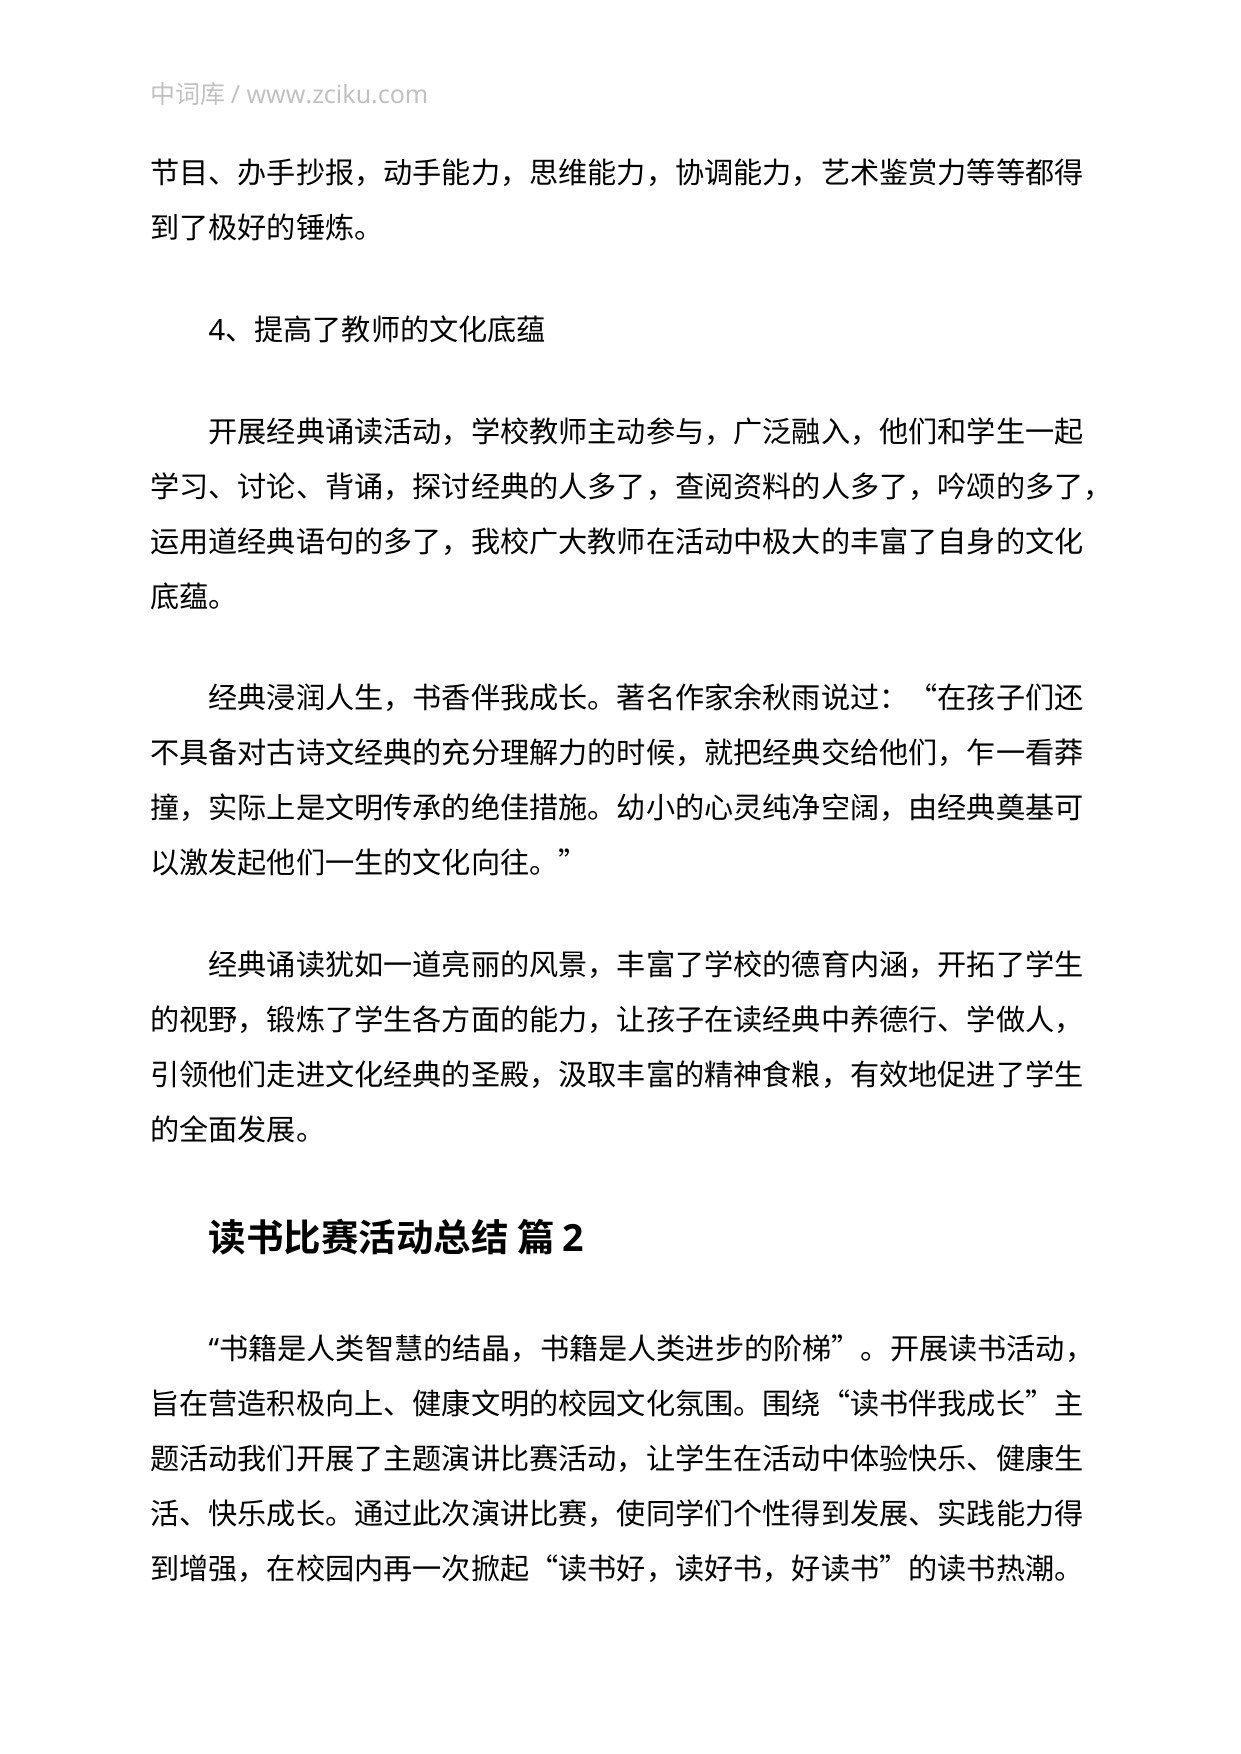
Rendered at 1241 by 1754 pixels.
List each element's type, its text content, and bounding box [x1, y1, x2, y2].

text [150, 150, 1090, 247]
text 开展经典诵读活动，学校教师主动参与，广泛融入，他们和学生一起学习、讨论、背诵，探讨经典的人多了，查阅资料的人多了，吟颂的多了，运用道经典语句的多了，我校广大教师在活动中极大的丰富了自身的文化底蕴。 [150, 409, 1090, 616]
text 经典诵读犹如一道亮丽的风景，丰富了学校的德育内涵，开拓了学生的视野，锻炼了学生各方面的能力，让孩子在读经典中养德行、学做人，引领他们走进文化经典的圣殿，汲取丰富的精神食粮，有效地促进了学生的全面发展。 [150, 942, 1090, 1148]
text 经典浸润人生，书香伴我成长。著名作家余秋雨说过：“在孩子们还不具备对古诗文经典的充分理解力的时候，就把经典交给他们，乍一看莽撞，实际上是文明传承的绝佳措施。幼小的心灵纯净空阔，由经典奠基可以激发起他们一生的文化向往。” [150, 675, 1090, 882]
text 4、提高了教师的文化底蕴 [150, 307, 1090, 349]
text 读书比赛活动总结 篇2 [150, 1208, 1090, 1262]
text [150, 1326, 1090, 1588]
